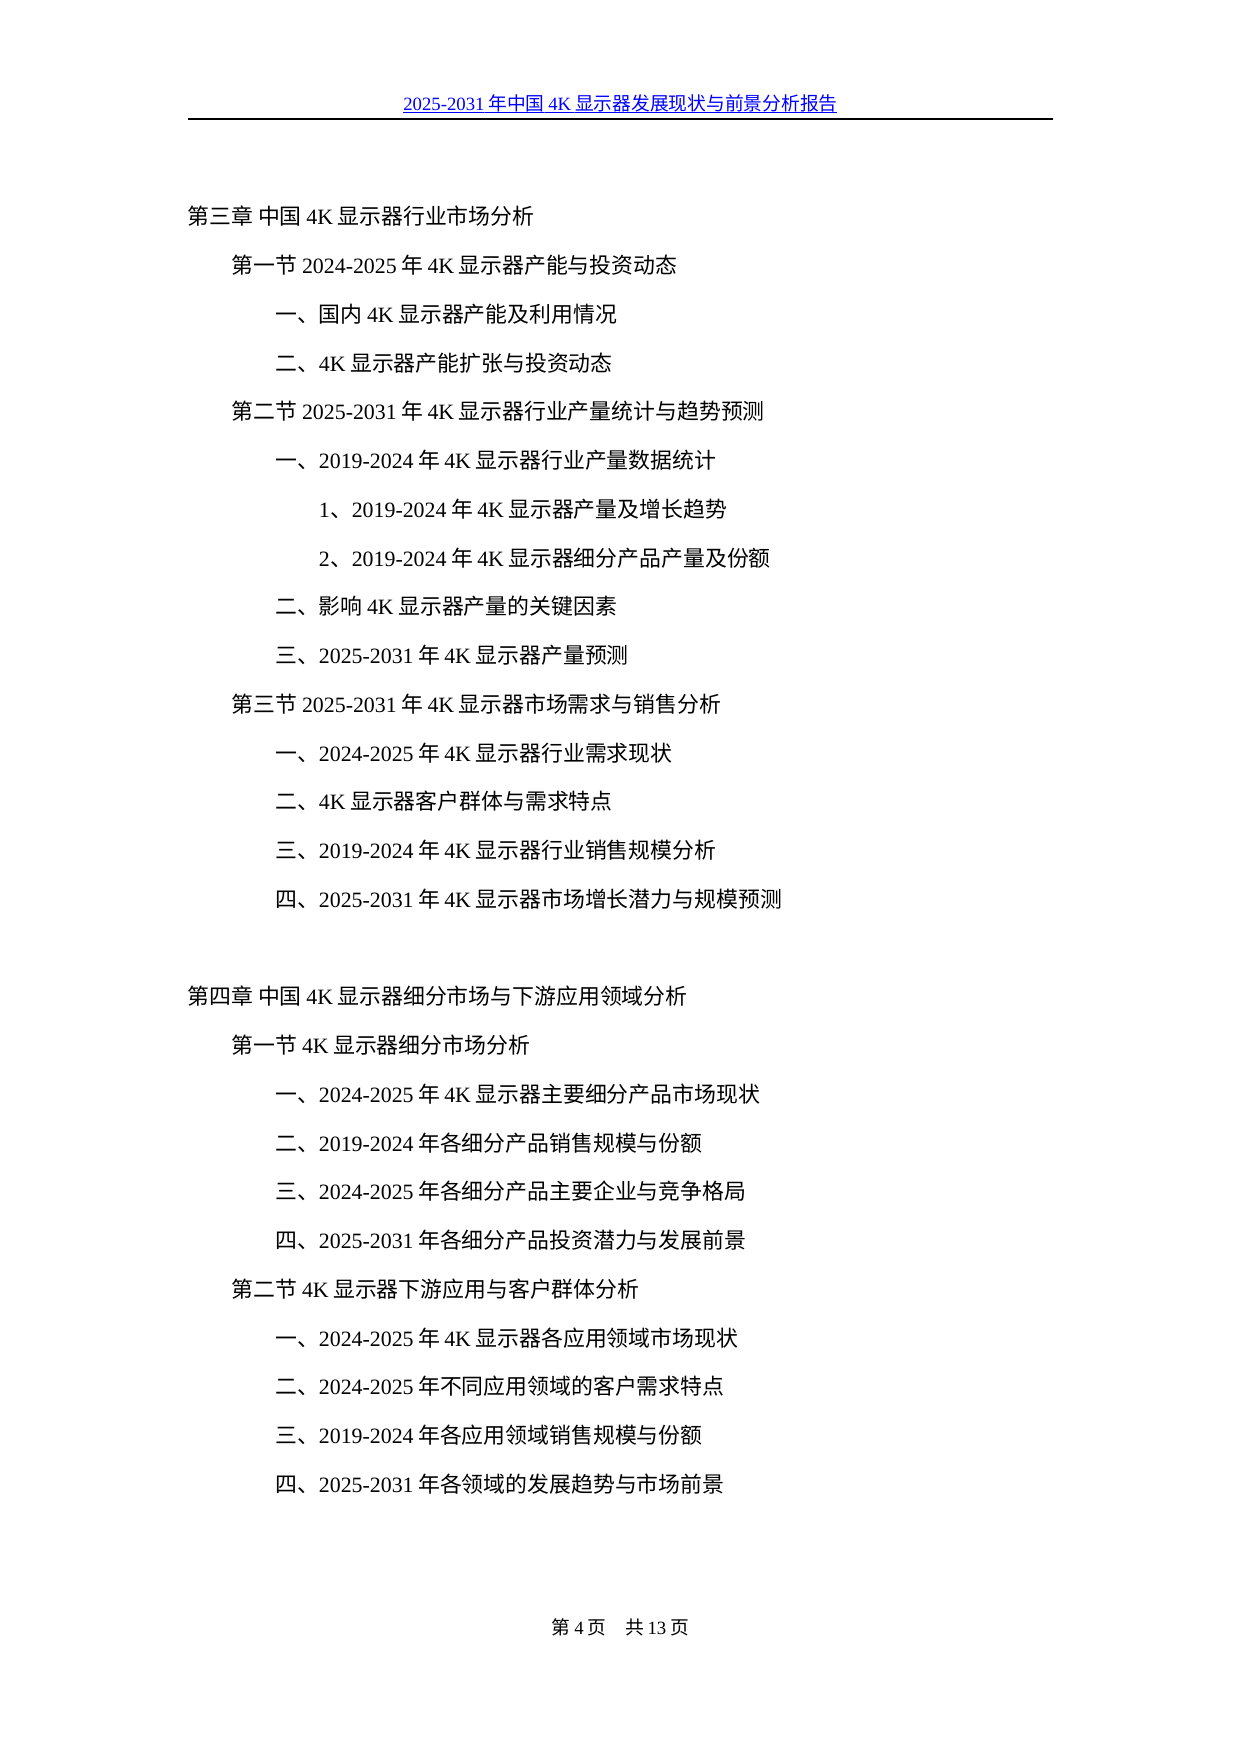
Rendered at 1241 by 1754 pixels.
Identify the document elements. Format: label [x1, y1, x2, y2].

text [187, 150, 1053, 1499]
